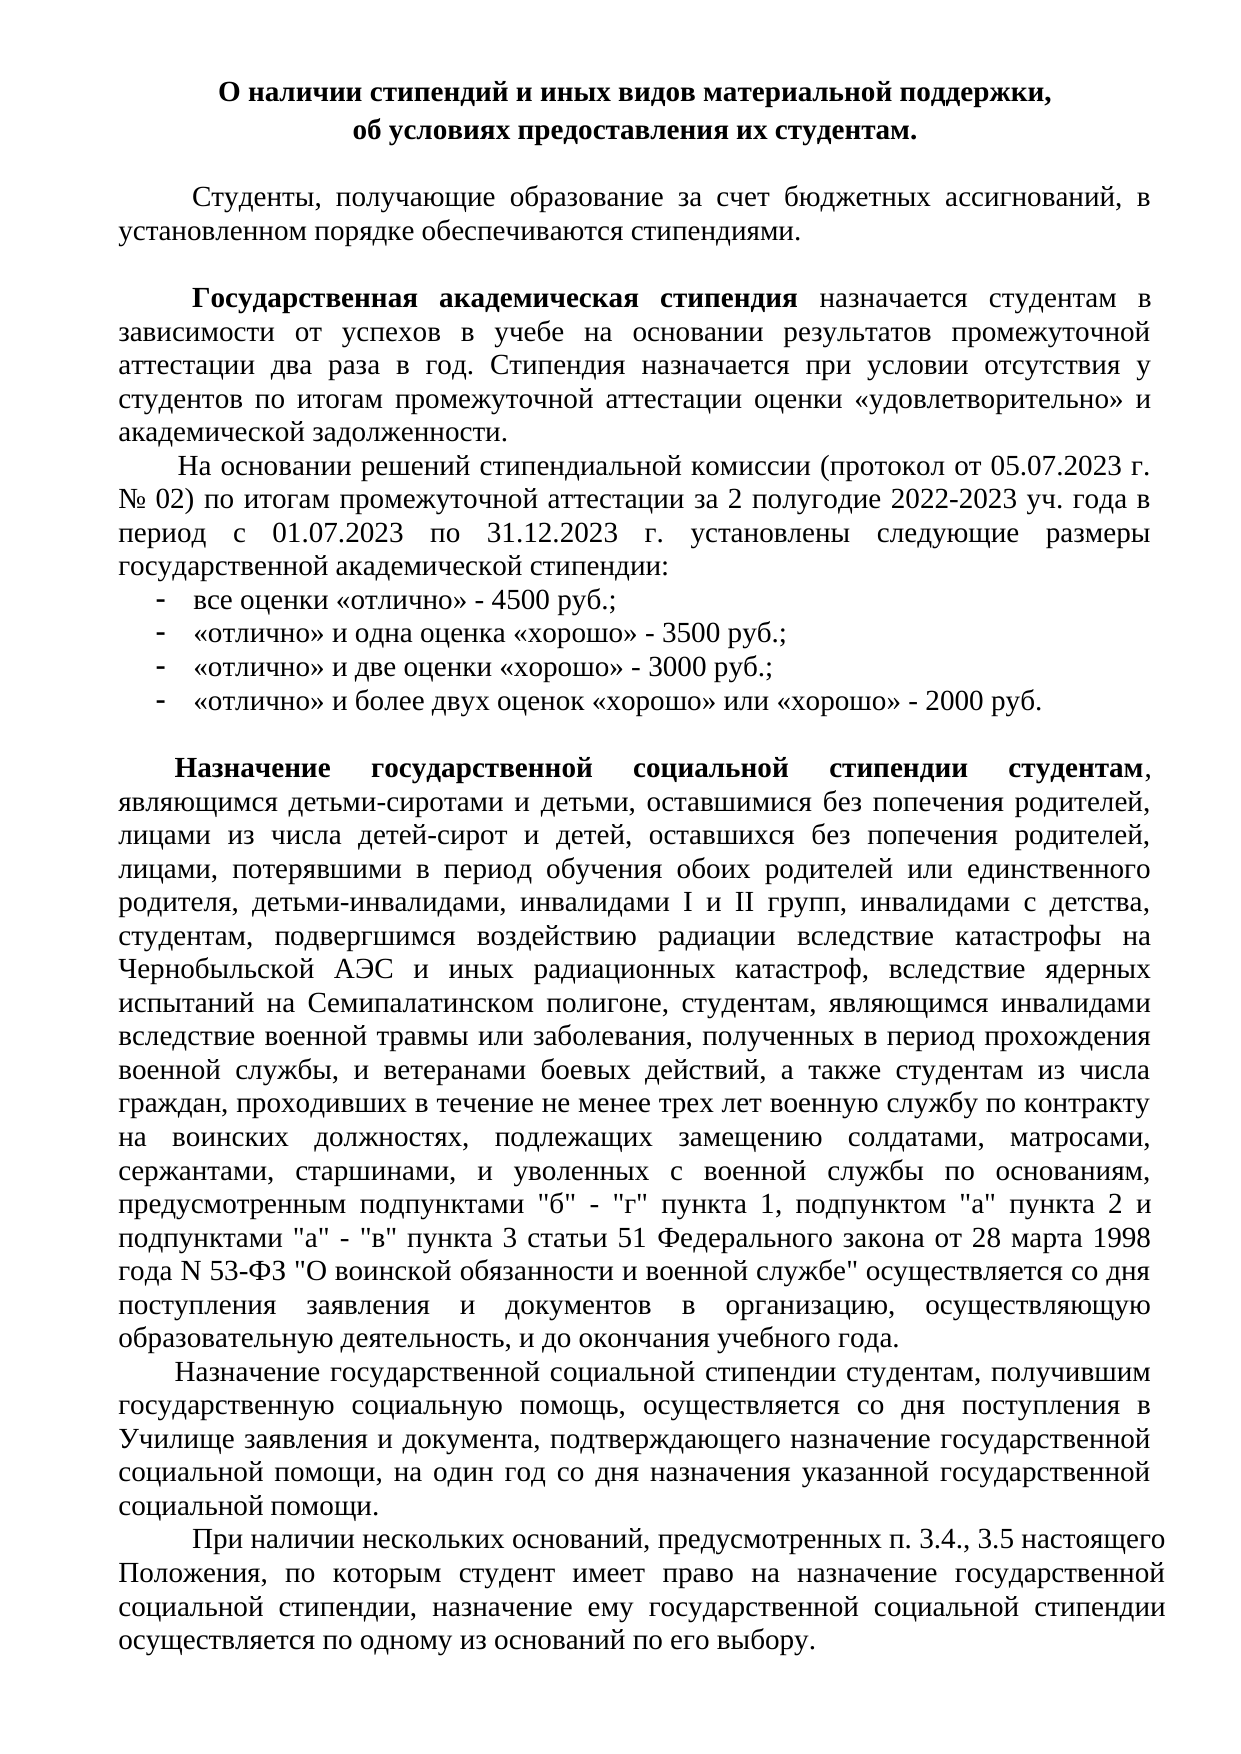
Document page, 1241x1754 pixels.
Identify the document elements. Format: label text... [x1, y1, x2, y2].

text Назначение государственной социальной стипендии студентам, являющимся детьми-сиротами и детьми, оставшимися без попечения родителей, лицами из числа детей-сирот и детей, оставшихся без попечения родителей, лицами, потерявшими в период обучения обоих родителей или единственного родителя, детьми-инвалидами, инвалидами I и II групп, инвалидами с детства, студентам, подвергшимся воздействию радиации вследствие катастрофы на Чернобыльской АЭС и иных радиационных катастроф, вследствие ядерных испытаний на Семипалатинском полигоне, студентам, являющимся инвалидами вследствие военной травмы или заболевания, полученных в период прохождения военной службы, и ветеранами боевых действий, а также студентам из числа граждан, проходивших в течение не менее трех лет военную службу по контракту на воинских должностях, подлежащих замещению солдатами, матросами, сержантами, старшинами, и уволенных с военной службы по основаниям, предусмотренным подпунктами "б" - "г" пункта 1, подпунктом "а" пункта 2 и подпунктами "а" - "в" пункта 3 статьи 51 Федерального закона от 28 марта 1998 года N 53-ФЗ "О воинской обязанности и военной службе" осуществляется со дня поступления заявления и документов в организацию, осуществляющую образовательную деятельность, и до окончания учебного года. [118, 750, 1152, 1354]
text Государственная академическая стипендия назначается студентам в зависимости от успехов в учебе на основании результатов промежуточной аттестации два раза в год. Стипендия назначается при условии отсутствия у студентов по итогам промежуточной аттестации оценки «удовлетворительно» и академической задолженности. [118, 280, 1152, 448]
list все оценки «отлично» - 4500 руб.; [156, 582, 1152, 616]
text О наличии стипендий и иных видов материальной поддержки, [118, 74, 1152, 107]
text При наличии нескольких оснований, предусмотренных п. 3.4., 3.5 настоящего Положения, по которым студент имеет право на назначение государственной социальной стипендии, назначение ему государственной социальной стипендии осуществляется по одному из оснований по его выбору. [118, 1522, 1167, 1656]
text Студенты, получающие образование за счет бюджетных ассигнований, в установленном порядке обеспечиваются стипендиями. [118, 179, 1152, 247]
text об условиях предоставления их студентам. [118, 112, 1152, 146]
text Назначение государственной социальной стипендии студентам, получившим государственную социальную помощь, осуществляется со дня поступления в Училище заявления и документа, подтверждающего назначение государственной социальной помощи, на один год со дня назначения указанной государственной социальной помощи. [118, 1354, 1152, 1522]
list На основании решений стипендиальной комиссии (протокол от 05.07.2023 г. № 02) по итогам промежуточной аттестации за 2 полугодие 2022-2023 уч. года в период с 01.07.2023 по 31.12.2023 г. установлены следующие размеры государственной академической стипендии: [118, 448, 1152, 582]
list «отлично» и одна оценка «хорошо» - 3500 руб.; [156, 616, 1152, 649]
list «отлично» и две оценки «хорошо» - 3000 руб.; [156, 649, 1152, 683]
list «отлично» и более двух оценок «хорошо» или «хорошо» - 2000 руб. [156, 683, 1152, 717]
